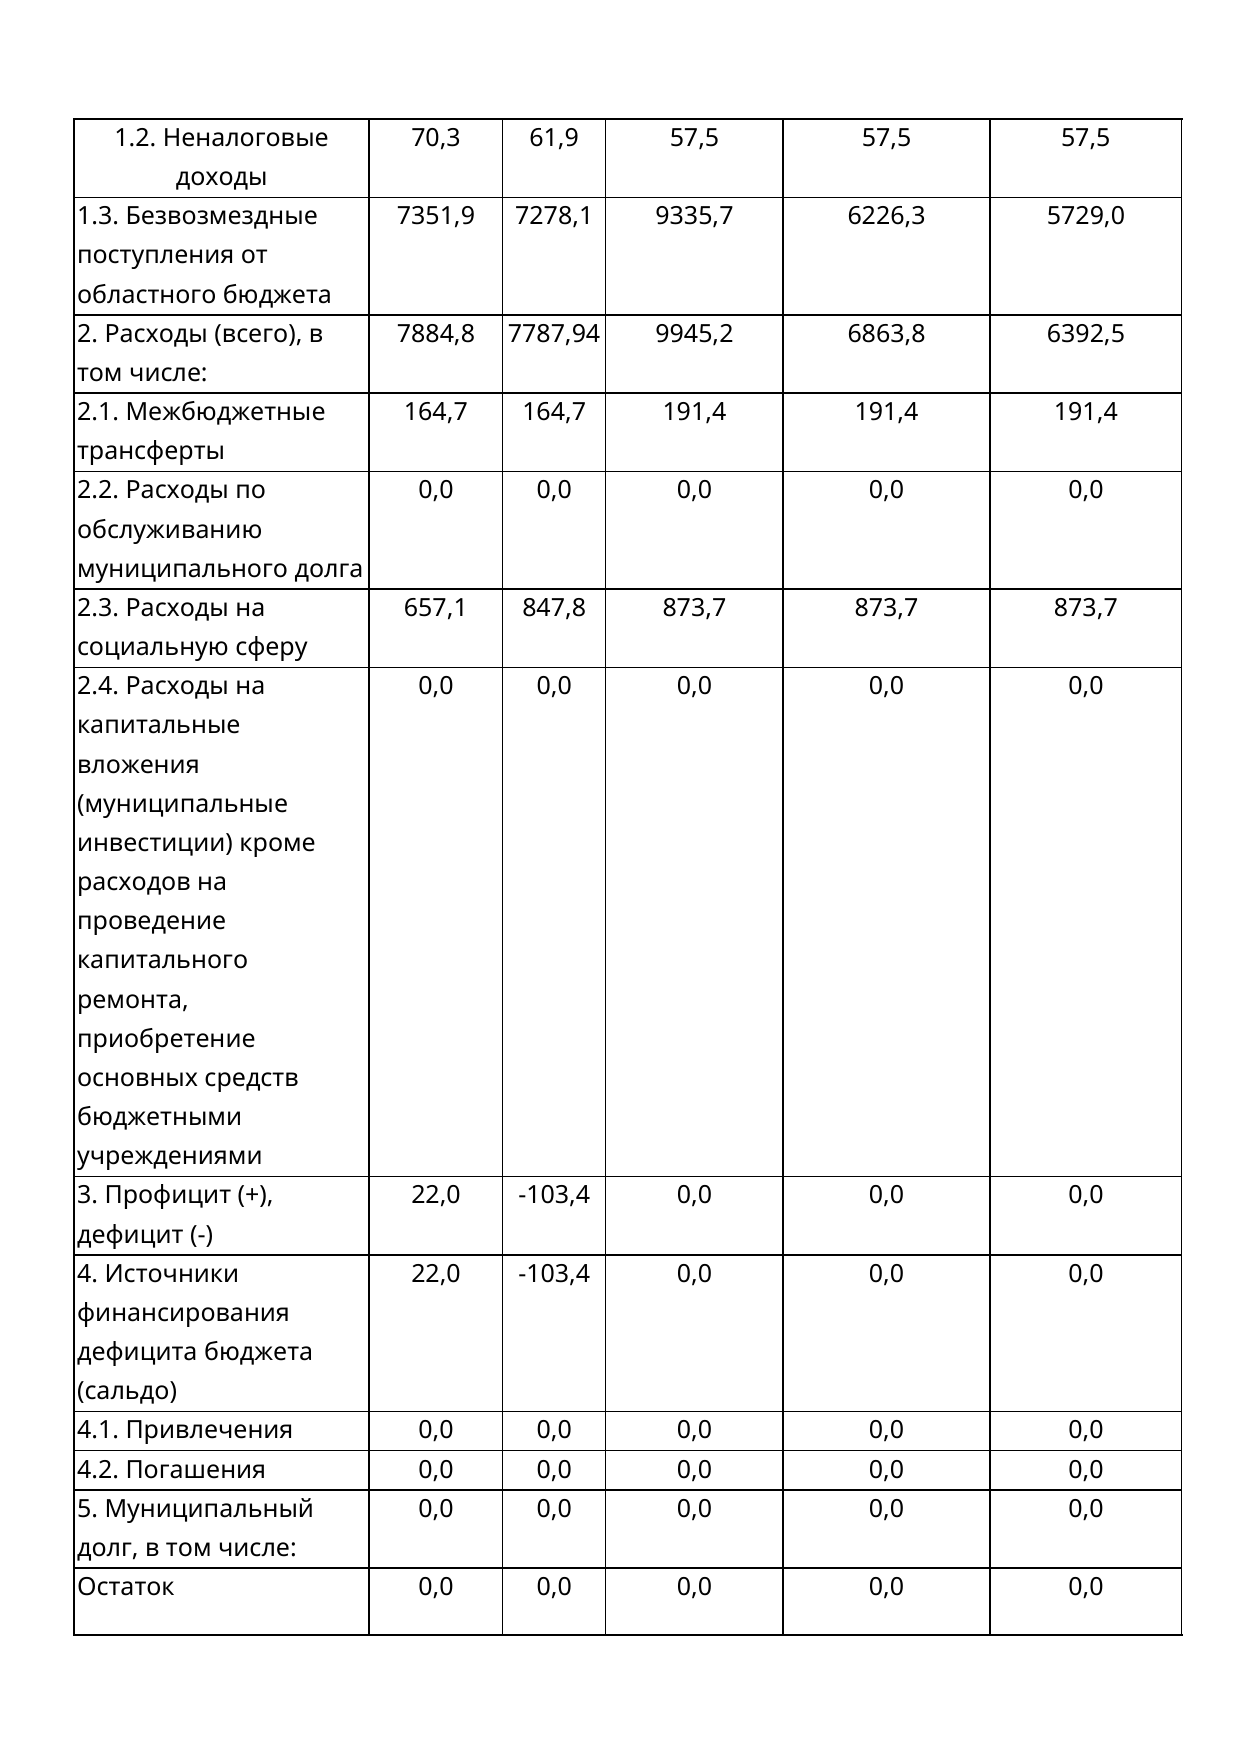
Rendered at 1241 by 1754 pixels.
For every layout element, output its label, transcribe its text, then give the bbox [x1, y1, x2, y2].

table_cell 61,9 [503, 120, 605, 196]
table_cell 0,0 [991, 1491, 1181, 1567]
table_cell 873,7 [991, 590, 1181, 666]
table_cell 0,0 [991, 1256, 1181, 1411]
table_cell 164,7 [503, 394, 605, 471]
table_cell 70,3 [370, 120, 502, 196]
table_cell 191,4 [784, 394, 989, 471]
table_cell 0,0 [606, 1451, 782, 1489]
table_cell 191,4 [991, 394, 1181, 471]
table_cell 873,7 [784, 590, 989, 666]
table_cell 57,5 [991, 120, 1181, 196]
table_cell 1.2. Неналоговые доходы [75, 120, 368, 196]
table_cell 2. Расходы (всего), в том числе: [75, 316, 368, 392]
table_cell 873,7 [606, 590, 782, 666]
table_cell 0,0 [503, 668, 605, 1176]
table_cell 0,0 [503, 1491, 605, 1567]
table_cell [75, 1569, 368, 1634]
table_cell 2.2. Расходы по обслуживанию муниципального долга [75, 472, 368, 588]
table_cell 0,0 [606, 1412, 782, 1450]
table_cell 6226,3 [784, 198, 989, 314]
table_cell 191,4 [606, 394, 782, 471]
table_cell 0,0 [503, 1412, 605, 1450]
table_cell 847,8 [503, 590, 605, 666]
table_cell 7787,94 [503, 316, 605, 392]
table_cell 4.1. Привлечения [75, 1412, 368, 1450]
table_cell 0,0 [784, 1177, 989, 1254]
table_cell 7351,9 [370, 198, 502, 314]
table_cell 0,0 [991, 472, 1181, 588]
table_cell 0,0 [606, 1177, 782, 1254]
table_cell 5729,0 [991, 198, 1181, 314]
table_cell -103,4 [503, 1256, 605, 1411]
table_cell 4.2. Погашения [75, 1451, 368, 1489]
table_cell 0,0 [784, 1451, 989, 1489]
table_cell 22,0 [370, 1256, 502, 1411]
table_cell 0,0 [991, 668, 1181, 1176]
table_cell 0,0 [503, 1451, 605, 1489]
table_cell 657,1 [370, 590, 502, 666]
table_cell 0,0 [370, 1569, 502, 1634]
table_cell 0,0 [370, 668, 502, 1176]
table_cell 0,0 [606, 1491, 782, 1567]
table_cell 0,0 [370, 1412, 502, 1450]
table_cell 0,0 [991, 1412, 1181, 1450]
table_cell 0,0 [606, 472, 782, 588]
table_cell 6863,8 [784, 316, 989, 392]
table_cell 0,0 [784, 1256, 989, 1411]
table_cell 0,0 [991, 1451, 1181, 1489]
table_cell -103,4 [503, 1177, 605, 1254]
table_cell 0,0 [370, 472, 502, 588]
table_cell 57,5 [784, 120, 989, 196]
table_cell 1.3. Безвозмездные поступления от областного бюджета [75, 198, 368, 314]
table_cell 0,0 [784, 1491, 989, 1567]
table_cell 2.3. Расходы на социальную сферу [75, 590, 368, 666]
table_cell 164,7 [370, 394, 502, 471]
table_cell 6392,5 [991, 316, 1181, 392]
table_cell 0,0 [370, 1491, 502, 1567]
table_cell 0,0 [606, 1256, 782, 1411]
table_cell 0,0 [784, 472, 989, 588]
table_cell 5. Муниципальный долг, в том числе: [75, 1491, 368, 1567]
table_cell 7884,8 [370, 316, 502, 392]
table_cell 3. Профицит (+), дефицит (-) [75, 1177, 368, 1254]
table_cell 22,0 [370, 1177, 502, 1254]
table_cell 0,0 [784, 1569, 989, 1634]
table_cell 7278,1 [503, 198, 605, 314]
table_cell 0,0 [606, 668, 782, 1176]
table_cell 9335,7 [606, 198, 782, 314]
table_cell 9945,2 [606, 316, 782, 392]
table_cell 0,0 [503, 472, 605, 588]
table_cell 0,0 [606, 1569, 782, 1634]
table_cell 0,0 [370, 1451, 502, 1489]
table_cell 0,0 [503, 1569, 605, 1634]
table_cell 57,5 [606, 120, 782, 196]
table_cell 0,0 [991, 1569, 1181, 1634]
table_cell 0,0 [784, 1412, 989, 1450]
table_cell 2.4. Расходы на капитальные вложения (муниципальные инвестиции) кроме расходов на проведение капитального ремонта, приобретение основных средств бюджетными учреждениями [75, 668, 368, 1176]
table_cell 0,0 [784, 668, 989, 1176]
table_cell 2.1. Межбюджетные трансферты [75, 394, 368, 471]
table_cell 4. Источники финансирования дефицита бюджета (сальдо) [75, 1256, 368, 1411]
table_cell 0,0 [991, 1177, 1181, 1254]
